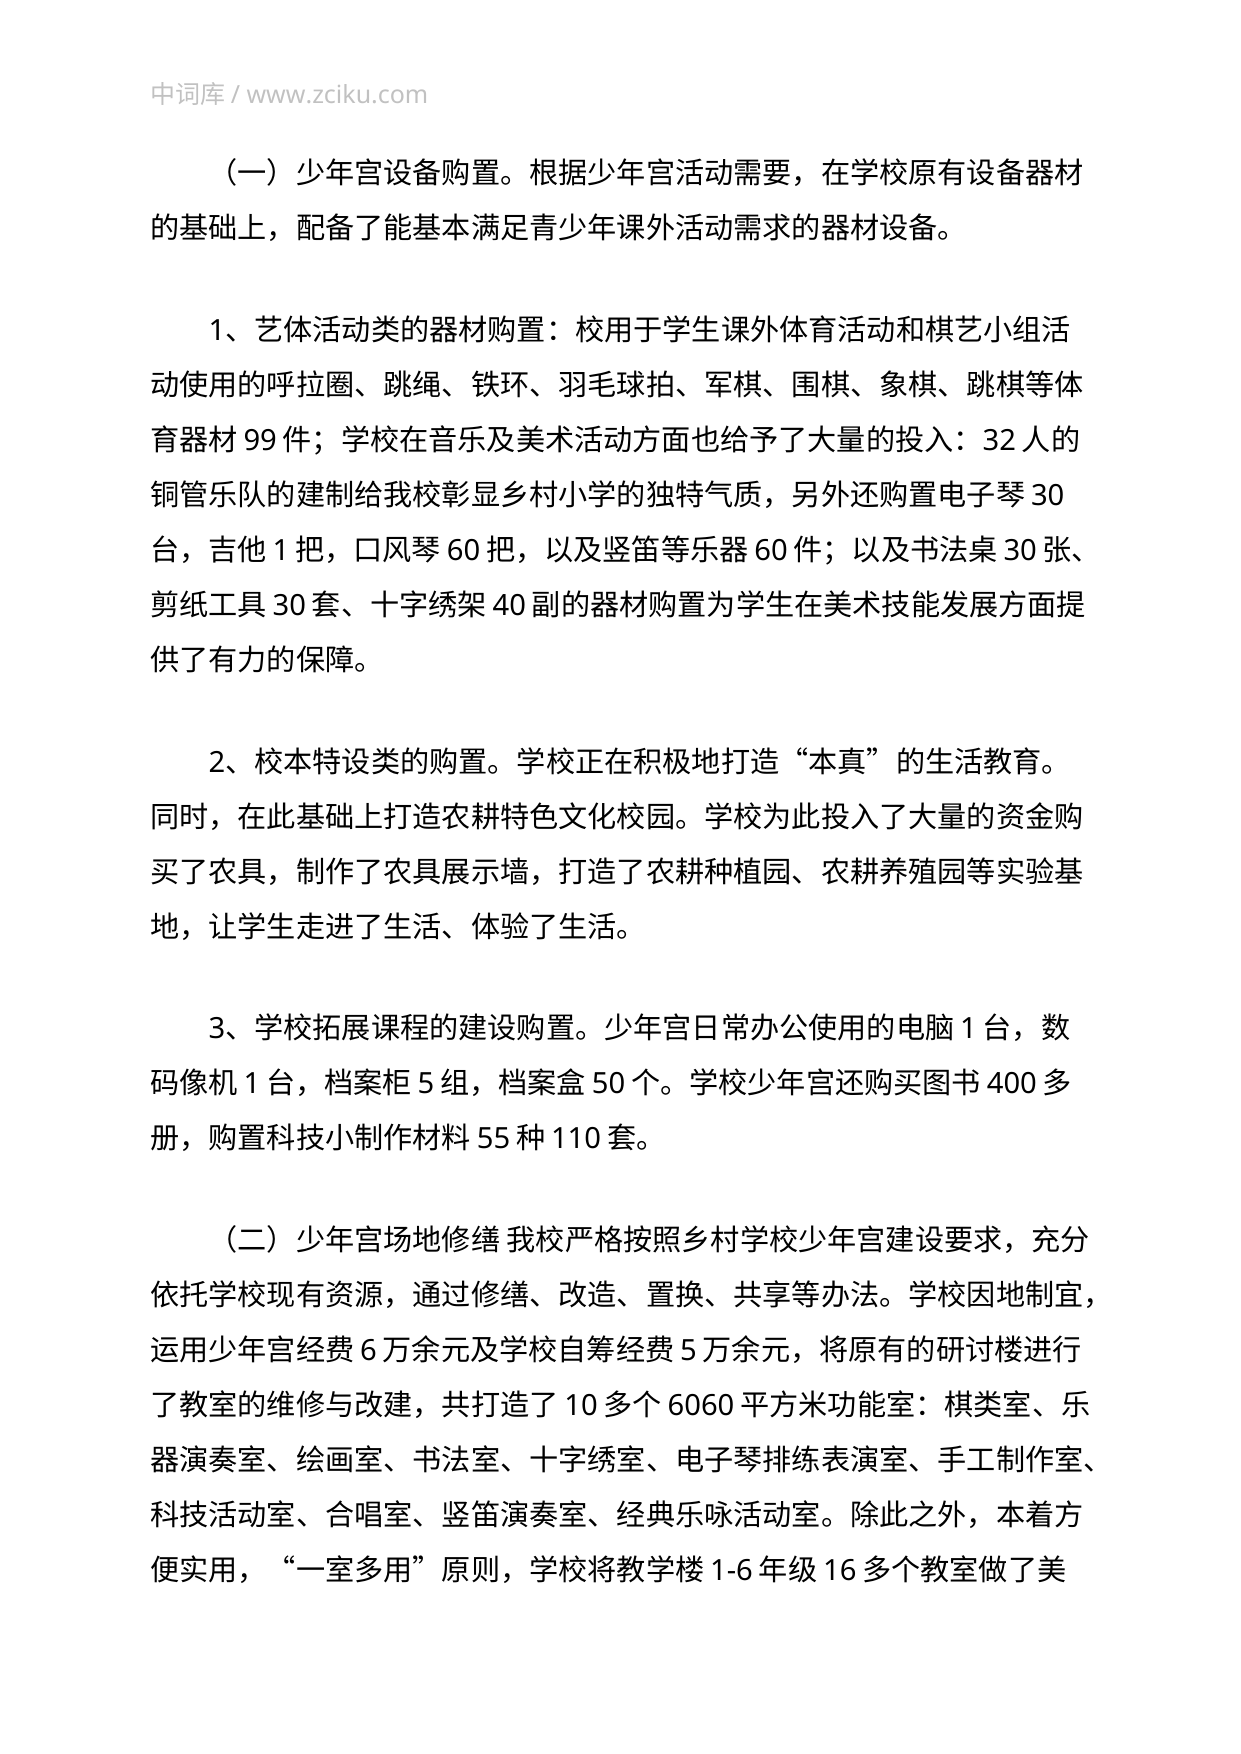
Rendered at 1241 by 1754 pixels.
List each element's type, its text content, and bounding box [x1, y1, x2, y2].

text 2、校本特设类的购置。学校正在积极地打造“本真”的生活教育。同时，在此基础上打造农耕特色文化校园。学校为此投入了大量的资金购买了农具，制作了农具展示墙，打造了农耕种植园、农耕养殖园等实验基地，让学生走进了生活、体验了生活。 [150, 738, 1090, 945]
text （一）少年宫设备购置。根据少年宫活动需要，在学校原有设备器材的基础上，配备了能基本满足青少年课外活动需求的器材设备。 [150, 150, 1090, 247]
text 3、学校拓展课程的建设购置。少年宫日常办公使用的电脑1台，数码像机1台，档案柜5组，档案盒50个。学校少年宫还购买图书400多册，购置科技小制作材料55种110套。 [150, 1005, 1090, 1157]
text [150, 1217, 1090, 1589]
text 1、艺体活动类的器材购置：校用于学生课外体育活动和棋艺小组活动使用的呼拉圈、跳绳、铁环、羽毛球拍、军棋、围棋、象棋、跳棋等体育器材99件；学校在音乐及美术活动方面也给予了大量的投入：32人的铜管乐队的建制给我校彰显乡村小学的独特气质，另外还购置电子琴30台，吉他1把，口风琴60把，以及竖笛等乐器60件；以及书法桌30张、剪纸工具30套、十字绣架40副的器材购置为学生在美术技能发展方面提供了有力的保障。 [150, 307, 1090, 679]
